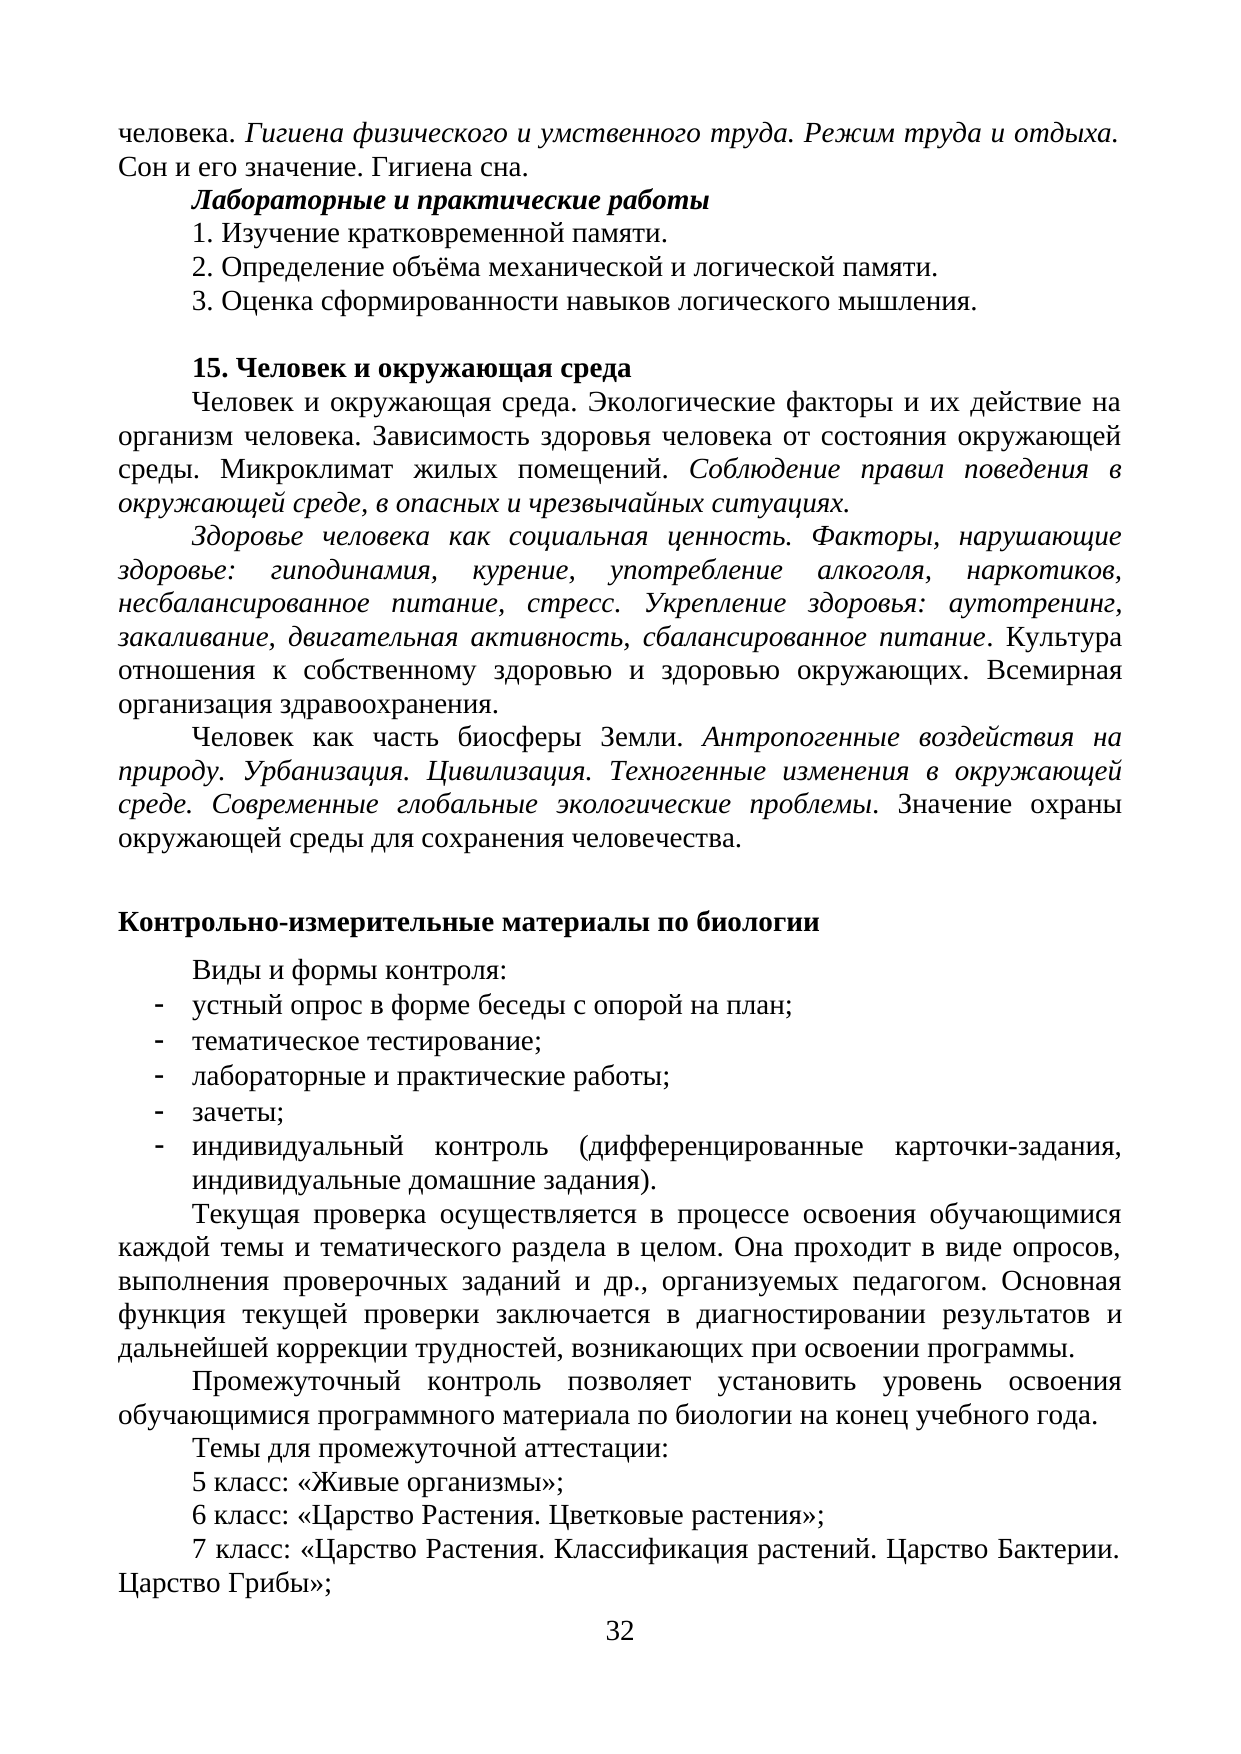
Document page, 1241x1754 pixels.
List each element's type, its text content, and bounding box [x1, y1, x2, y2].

text Человек как часть биосферы Земли. Антропогенные воздействия на природу. Урбанизация. Цивилизация. Техногенные изменения в окружающей среде. Современные глобальные экологические проблемы. Значение охраны окружающей среды для сохранения человечества. [118, 719, 1122, 854]
list Изучение кратковременной памяти. [192, 216, 1198, 249]
text Лабораторные и практические работы [192, 183, 1198, 216]
text Контрольно-измерительные материалы по биологии [118, 904, 1198, 938]
list класс: «Царство Растения. Цветковые растения»; [192, 1498, 1198, 1531]
text Виды и формы контроля: [192, 952, 1198, 986]
text Темы для промежуточной аттестации: [192, 1431, 1198, 1464]
text Царство Грибы»; [118, 1565, 1198, 1598]
list зачеты; [154, 1093, 1198, 1128]
text Человек и окружающая среда. Экологические факторы и их действие на организм человека. Зависимость здоровья человека от состояния окружающей среды. Микроклимат жилых помещений. Соблюдение правил поведения в окружающей среде, в опасных и чрезвычайных ситуациях. [118, 384, 1122, 518]
text человека. Гигиена физического и умственного труда. Режим труда и отдыха. [118, 115, 1198, 149]
list тематическое тестирование; [154, 1022, 1198, 1057]
list класс: «Живые организмы»; [192, 1464, 1198, 1498]
text 15. Человек и окружающая среда [192, 351, 1198, 384]
text Промежуточный контроль позволяет установить уровень освоения обучающимися программного материала по биологии на конец учебного года. [118, 1363, 1122, 1431]
list лабораторные и практические работы; [154, 1057, 1198, 1093]
list индивидуальный контроль (дифференцированные карточки-задания, индивидуальные домашние задания). [154, 1128, 1123, 1196]
list класс: «Царство Растения. Классификация растений. Царство Бактерии. [192, 1531, 1198, 1565]
list Определение объёма механической и логической памяти. [192, 249, 1198, 283]
text Сон и его значение. Гигиена сна. [118, 149, 1198, 183]
text Здоровье человека как социальная ценность. Факторы, нарушающие здоровье: гиподинамия, курение, употребление алкоголя, наркотиков, несбалансированное питание, стресс. Укрепление здоровья: аутотренинг, закаливание, двигательная активность, сбалансированное питание. Культура отношения к собственному здоровью и здоровью окружающих. Всемирная организация здравоохранения. [118, 518, 1122, 719]
list устный опрос в форме беседы с опорой на план; [154, 986, 1198, 1022]
text Текущая проверка осуществляется в процессе освоения обучающимися каждой темы и тематического раздела в целом. Она проходит в виде опросов, выполнения проверочных заданий и др., организуемых педагогом. Основная функция текущей проверки заключается в диагностировании результатов и дальнейшей коррекции трудностей, возникающих при освоении программы. [118, 1196, 1122, 1363]
list Оценка сформированности навыков логического мышления. [192, 283, 1198, 317]
